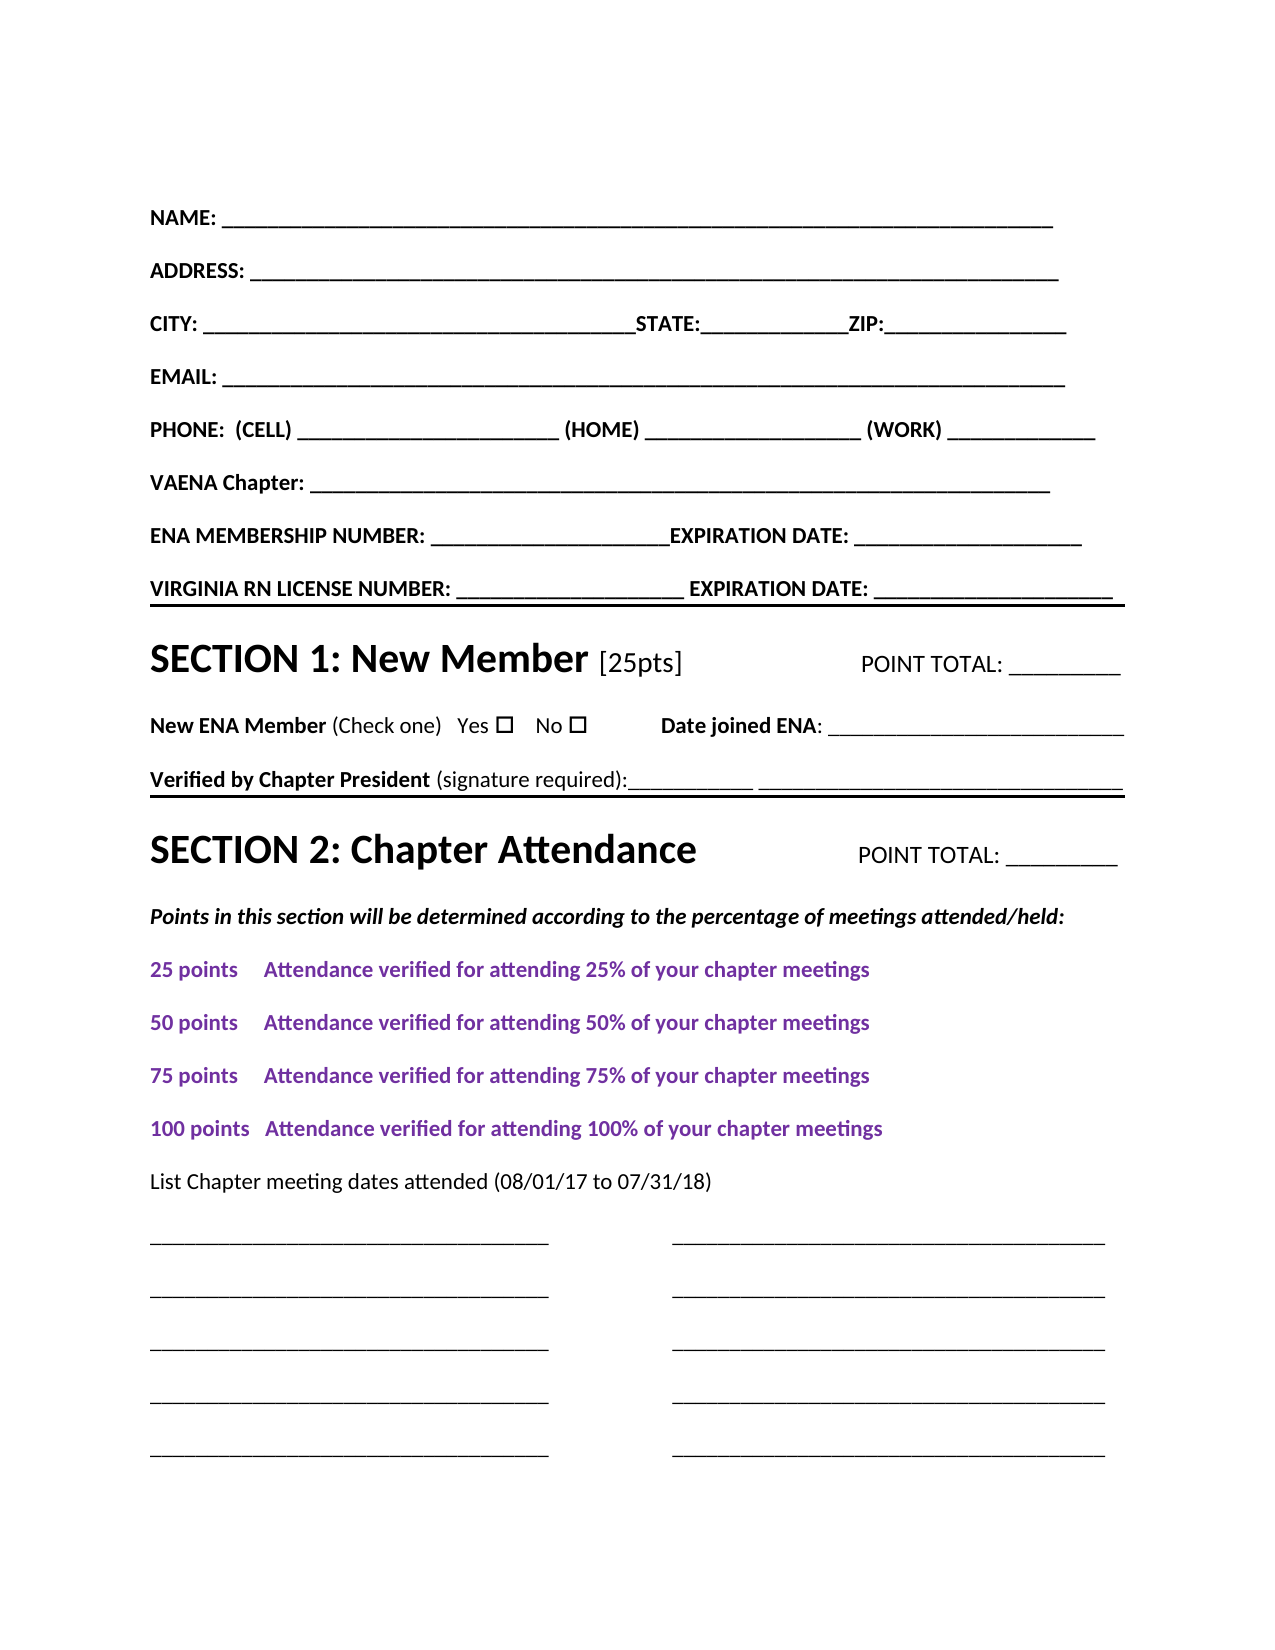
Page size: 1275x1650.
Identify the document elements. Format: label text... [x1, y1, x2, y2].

text Verified by Chapter President (signature required):___________ ________________________________ [150, 765, 1125, 795]
text ENA MEMBERSHIP NUMBER: _____________________EXPIRATION DATE: ____________________ [150, 521, 1125, 549]
text VAENA Chapter: _________________________________________________________________ [150, 468, 1125, 496]
text ___________________________________ ______________________________________ [150, 1432, 1125, 1460]
text CITY: ______________________________________STATE:_____________ZIP:________________ [150, 309, 1125, 337]
text 100 points Attendance verified for attending 100% of your chapter meetings [150, 1114, 1125, 1142]
text NAME: _________________________________________________________________________ [150, 203, 1125, 231]
text SECTION 2: Chapter Attendance POINT TOTAL: _________ [150, 823, 1125, 874]
text New ENA Member (Check one) Yes No Date joined ENA: __________________________ [150, 712, 1125, 740]
text 50 points Attendance verified for attending 50% of your chapter meetings [150, 1008, 1125, 1036]
text EMAIL: __________________________________________________________________________ [150, 362, 1125, 390]
text ___________________________________ ______________________________________ [150, 1220, 1125, 1248]
text VIRGINIA RN LICENSE NUMBER: ____________________ EXPIRATION DATE: _____________________ [150, 574, 1125, 604]
text ___________________________________ ______________________________________ [150, 1273, 1125, 1301]
text ADDRESS: _______________________________________________________________________ [150, 256, 1125, 284]
text ___________________________________ ______________________________________ [150, 1379, 1125, 1407]
text 75 points Attendance verified for attending 75% of your chapter meetings [150, 1061, 1125, 1089]
text 25 points Attendance verified for attending 25% of your chapter meetings [150, 955, 1125, 983]
text List Chapter meeting dates attended (08/01/17 to 07/31/18) [150, 1167, 1125, 1195]
text SECTION 1: New Member [25pts] POINT TOTAL: _________ [150, 632, 1125, 683]
text Points in this section will be determined according to the percentage of meetings attended/held: [150, 902, 1125, 930]
text ___________________________________ ______________________________________ [150, 1326, 1125, 1354]
text PHONE: (CELL) _______________________ (HOME) ___________________ (WORK) _____________ [150, 415, 1125, 443]
